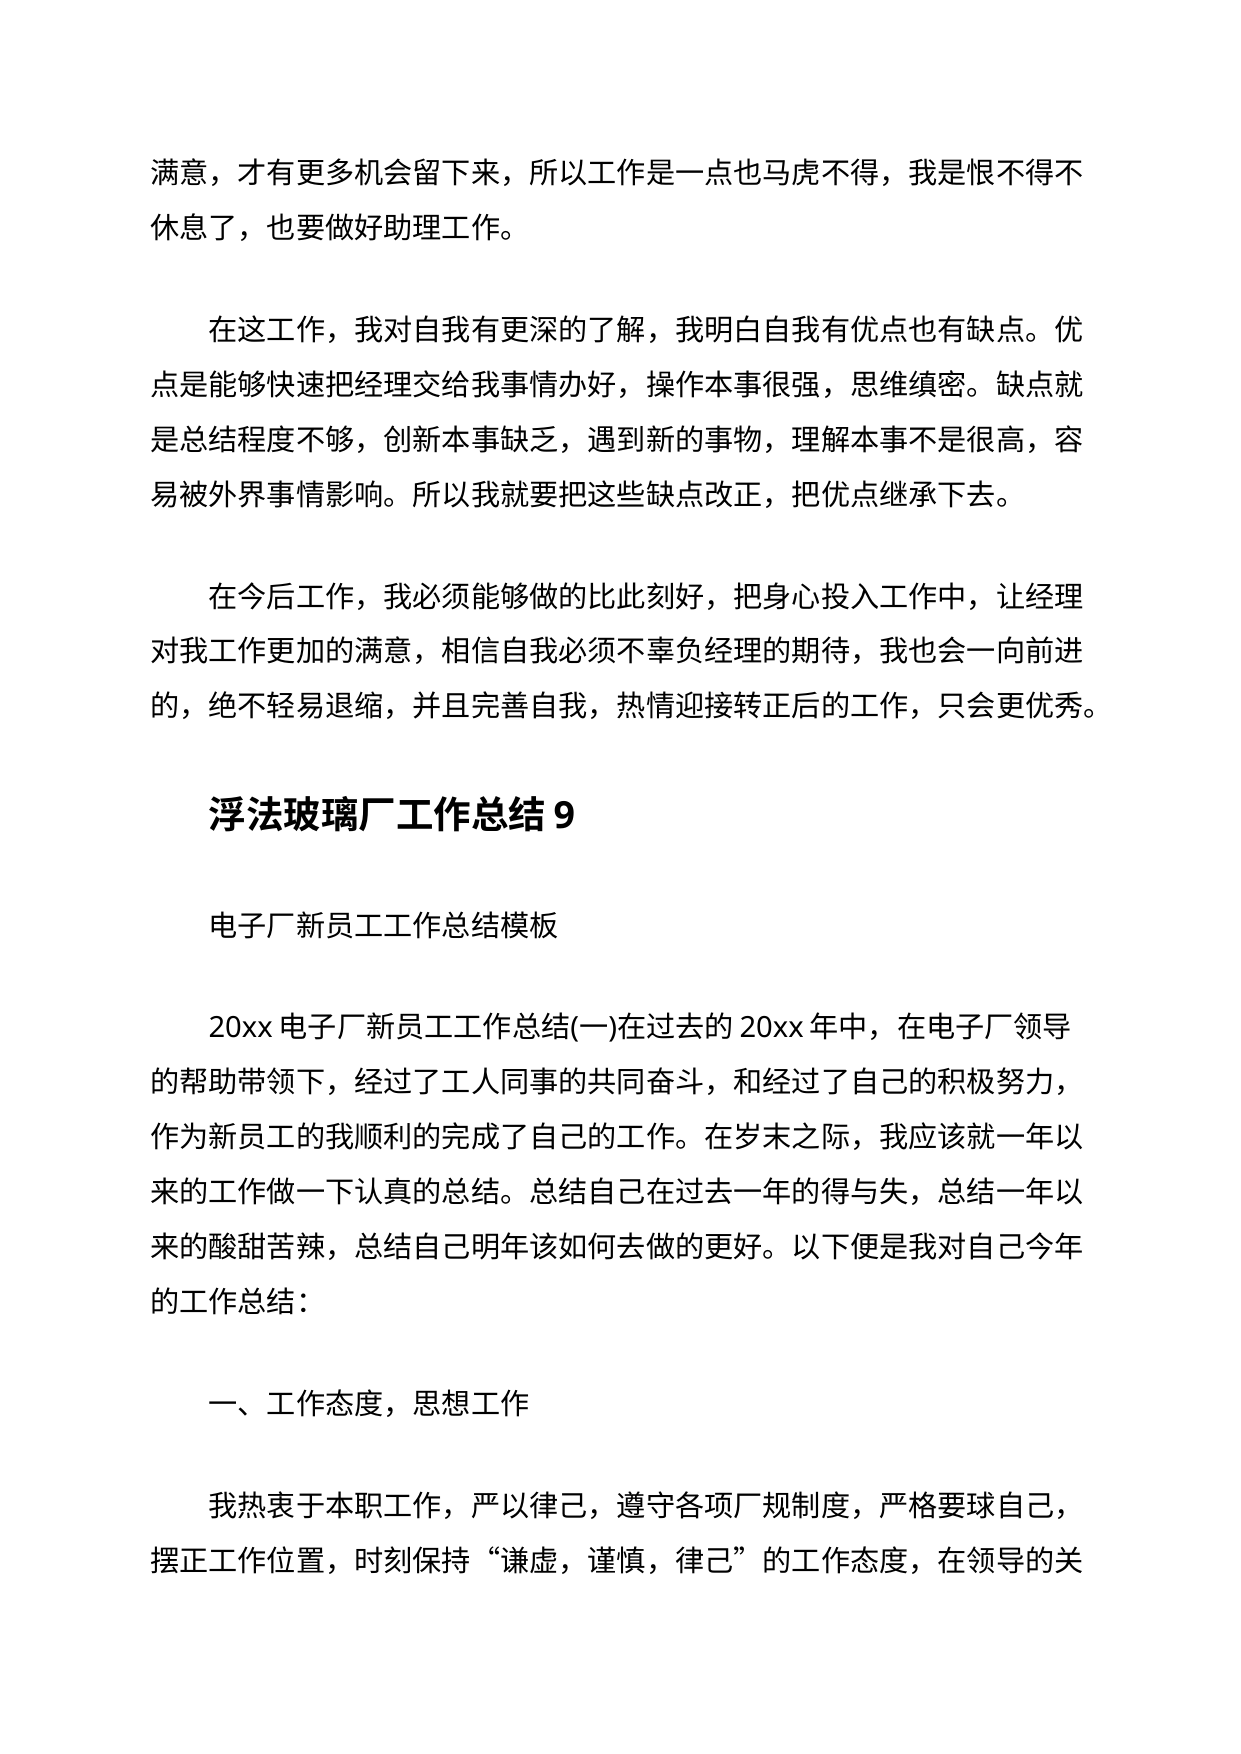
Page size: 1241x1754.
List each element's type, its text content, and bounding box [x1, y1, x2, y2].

text 在今后工作，我必须能够做的比此刻好，把身心投入工作中，让经理对我工作更加的满意，相信自我必须不辜负经理的期待，我也会一向前进的，绝不轻易退缩，并且完善自我，热情迎接转正后的工作，只会更优秀。 [150, 573, 1090, 725]
text 一、工作态度，思想工作 [150, 1380, 1090, 1423]
text 在这工作，我对自我有更深的了解，我明白自我有优点也有缺点。优点是能够快速把经理交给我事情办好，操作本事很强，思维缜密。缺点就是总结程度不够，创新本事缺乏，遇到新的事物，理解本事不是很高，容易被外界事情影响。所以我就要把这些缺点改正，把优点继承下去。 [150, 307, 1090, 514]
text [150, 150, 1090, 247]
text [150, 1482, 1090, 1579]
text 20xx电子厂新员工工作总结(一)在过去的20xx年中，在电子厂领导的帮助带领下，经过了工人同事的共同奋斗，和经过了自己的积极努力，作为新员工的我顺利的完成了自己的工作。在岁末之际，我应该就一年以来的工作做一下认真的总结。总结自己在过去一年的得与失，总结一年以来的酸甜苦辣，总结自己明年该如何去做的更好。以下便是我对自己今年的工作总结： [150, 1004, 1090, 1321]
text 电子厂新员工工作总结模板 [150, 902, 1090, 944]
text 浮法玻璃厂工作总结9 [150, 785, 1090, 839]
